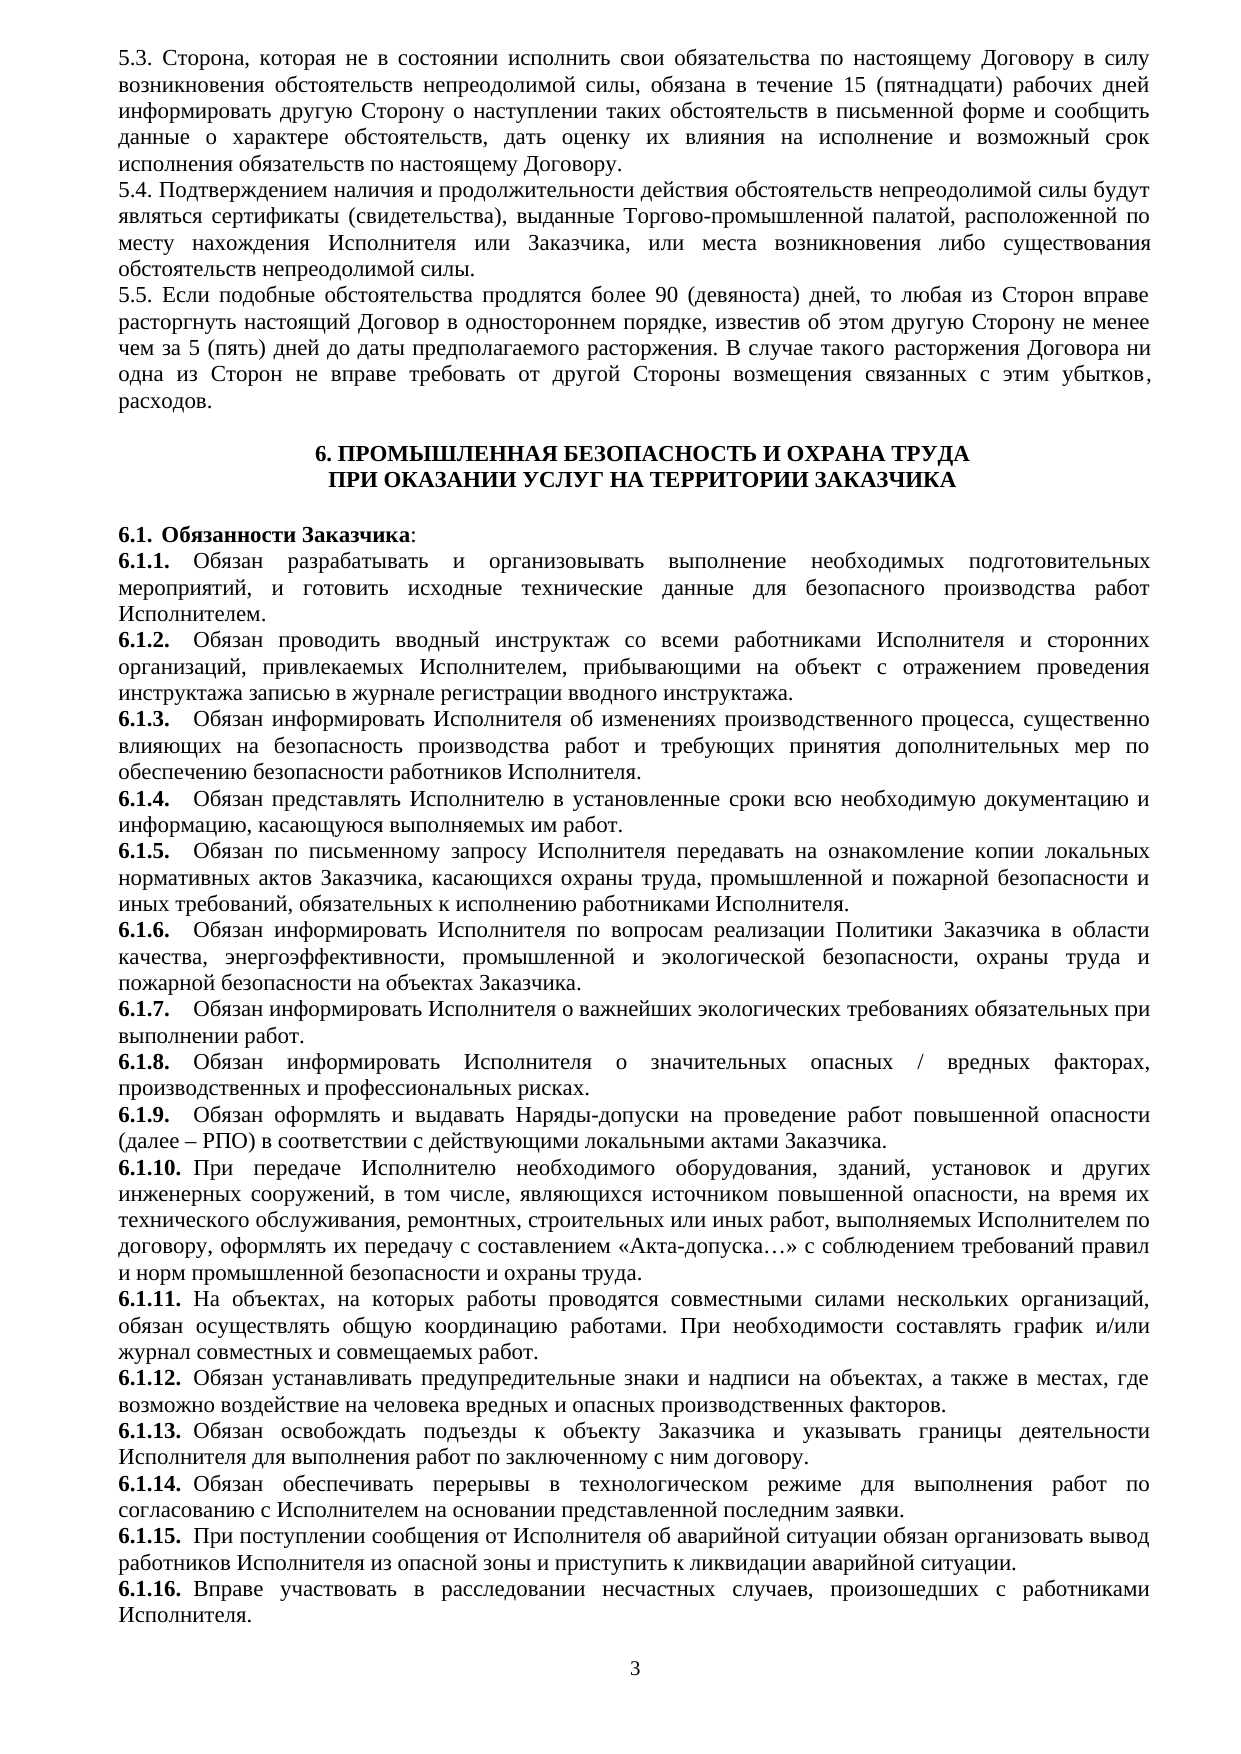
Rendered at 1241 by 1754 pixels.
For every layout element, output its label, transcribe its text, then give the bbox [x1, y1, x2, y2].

text 6. ПРОМЫШЛЕННАЯ БЕЗОПАСНОСТЬ И ОХРАНА ТРУДА [118, 439, 1166, 466]
list Обязанности Заказчика: [118, 521, 1152, 547]
list При передаче Исполнителю необходимого оборудования, зданий, установок и других инженерных сооружений, в том числе, являющихся источником повышенной опасности, на время их технического обслуживания, ремонтных, строительных или иных работ, выполняемых Исполнителем по договору, оформлять их передачу с составлением «Акта-допуска…» с соблюдением требований правил и норм промышленной безопасности и охраны труда. [118, 1153, 1152, 1285]
text 5.3. Сторона, которая не в состоянии исполнить свои обязательства по настоящему Договору в силу возникновения обстоятельств непреодолимой силы, обязана в течение 15 (пятнадцати) рабочих дней информировать другую Сторону о наступлении таких обстоятельств в письменной форме и сообщить данные о характере обстоятельств, дать оценку их влияния на исполнение и возможный срок исполнения обязательств по настоящему Договору. [118, 44, 1152, 176]
list Обязан представлять Исполнителю в установленные сроки всю необходимую документацию и информацию, касающуюся выполняемых им работ. [118, 784, 1152, 837]
list Обязан информировать Исполнителя по вопросам реализации Политики Заказчика в области качества, энергоэффективности, промышленной и экологической безопасности, охраны труда и пожарной безопасности на объектах Заказчика. [118, 916, 1152, 995]
list Обязан оформлять и выдавать Наряды-допуски на проведение работ повышенной опасности (далее – РПО) в соответствии с действующими локальными актами Заказчика. [118, 1101, 1152, 1153]
list Обязан устанавливать предупредительные знаки и надписи на объектах, а также в местах, где возможно воздействие на человека вредных и опасных производственных факторов. [118, 1364, 1152, 1417]
list На объектах, на которых работы проводятся совместными силами нескольких организаций, обязан осуществлять общую координацию работами. При необходимости составлять график и/или журнал совместных и совмещаемых работ. [118, 1285, 1152, 1364]
list При поступлении сообщения от Исполнителя об аварийной ситуации обязан организовать вывод работников Исполнителя из опасной зоны и приступить к ликвидации аварийной ситуации. [118, 1522, 1152, 1575]
list Обязан информировать Исполнителя об изменениях производственного процесса, существенно влияющих на безопасность производства работ и требующих принятия дополнительных мер по обеспечению безопасности работников Исполнителя. [118, 706, 1152, 784]
text 5.4. Подтверждением наличия и продолжительности действия обстоятельств непреодолимой силы будут являться сертификаты (свидетельства), выданные Торгово-промышленной палатой, расположенной по месту нахождения Исполнителя или Заказчика, или места возникновения либо существования обстоятельств непреодолимой силы. [118, 176, 1152, 281]
list Обязан проводить вводный инструктаж со всеми работниками Исполнителя и сторонних организаций, привлекаемых Исполнителем, прибывающими на объект с отражением проведения инструктажа записью в журнале регистрации вводного инструктажа. [118, 626, 1152, 706]
list Обязан по письменному запросу Исполнителя передавать на ознакомление копии локальных нормативных актов Заказчика, касающихся охраны труда, промышленной и пожарной безопасности и иных требований, обязательных к исполнению работниками Исполнителя. [118, 837, 1152, 916]
list Обязан освобождать подъезды к объекту Заказчика и указывать границы деятельности Исполнителя для выполнения работ по заключенному с ним договору. [118, 1417, 1152, 1470]
text ПРИ ОКАЗАНИИ УСЛУГ НА ТЕРРИТОРИИ ЗАКАЗЧИКА [118, 466, 1166, 492]
list Обязан информировать Исполнителя о значительных опасных / вредных факторах, производственных и профессиональных рисках. [118, 1048, 1152, 1101]
list Обязан разрабатывать и организовывать выполнение необходимых подготовительных мероприятий, и готовить исходные технические данные для безопасного производства работ Исполнителем. [118, 547, 1152, 626]
list Обязан обеспечивать перерывы в технологическом режиме для выполнения работ по согласованию с Исполнителем на основании представленной последним заявки. [118, 1470, 1152, 1522]
list Вправе участвовать в расследовании несчастных случаев, произошедших с работниками Исполнителя. [118, 1575, 1152, 1628]
list Обязан информировать Исполнителя о важнейших экологических требованиях обязательных при выполнении работ. [118, 995, 1152, 1048]
text 5.5. Если подобные обстоятельства продлятся более 90 (девяноста) дней, то любая из Сторон вправе расторгнуть настоящий Договор в одностороннем порядке, известив об этом другую Сторону не менее чем за 5 (пять) дней до даты предполагаемого расторжения. В случае такого расторжения Договора ни одна из Сторон не вправе требовать от другой Стороны возмещения связанных с этим убытков, расходов. [118, 281, 1152, 413]
